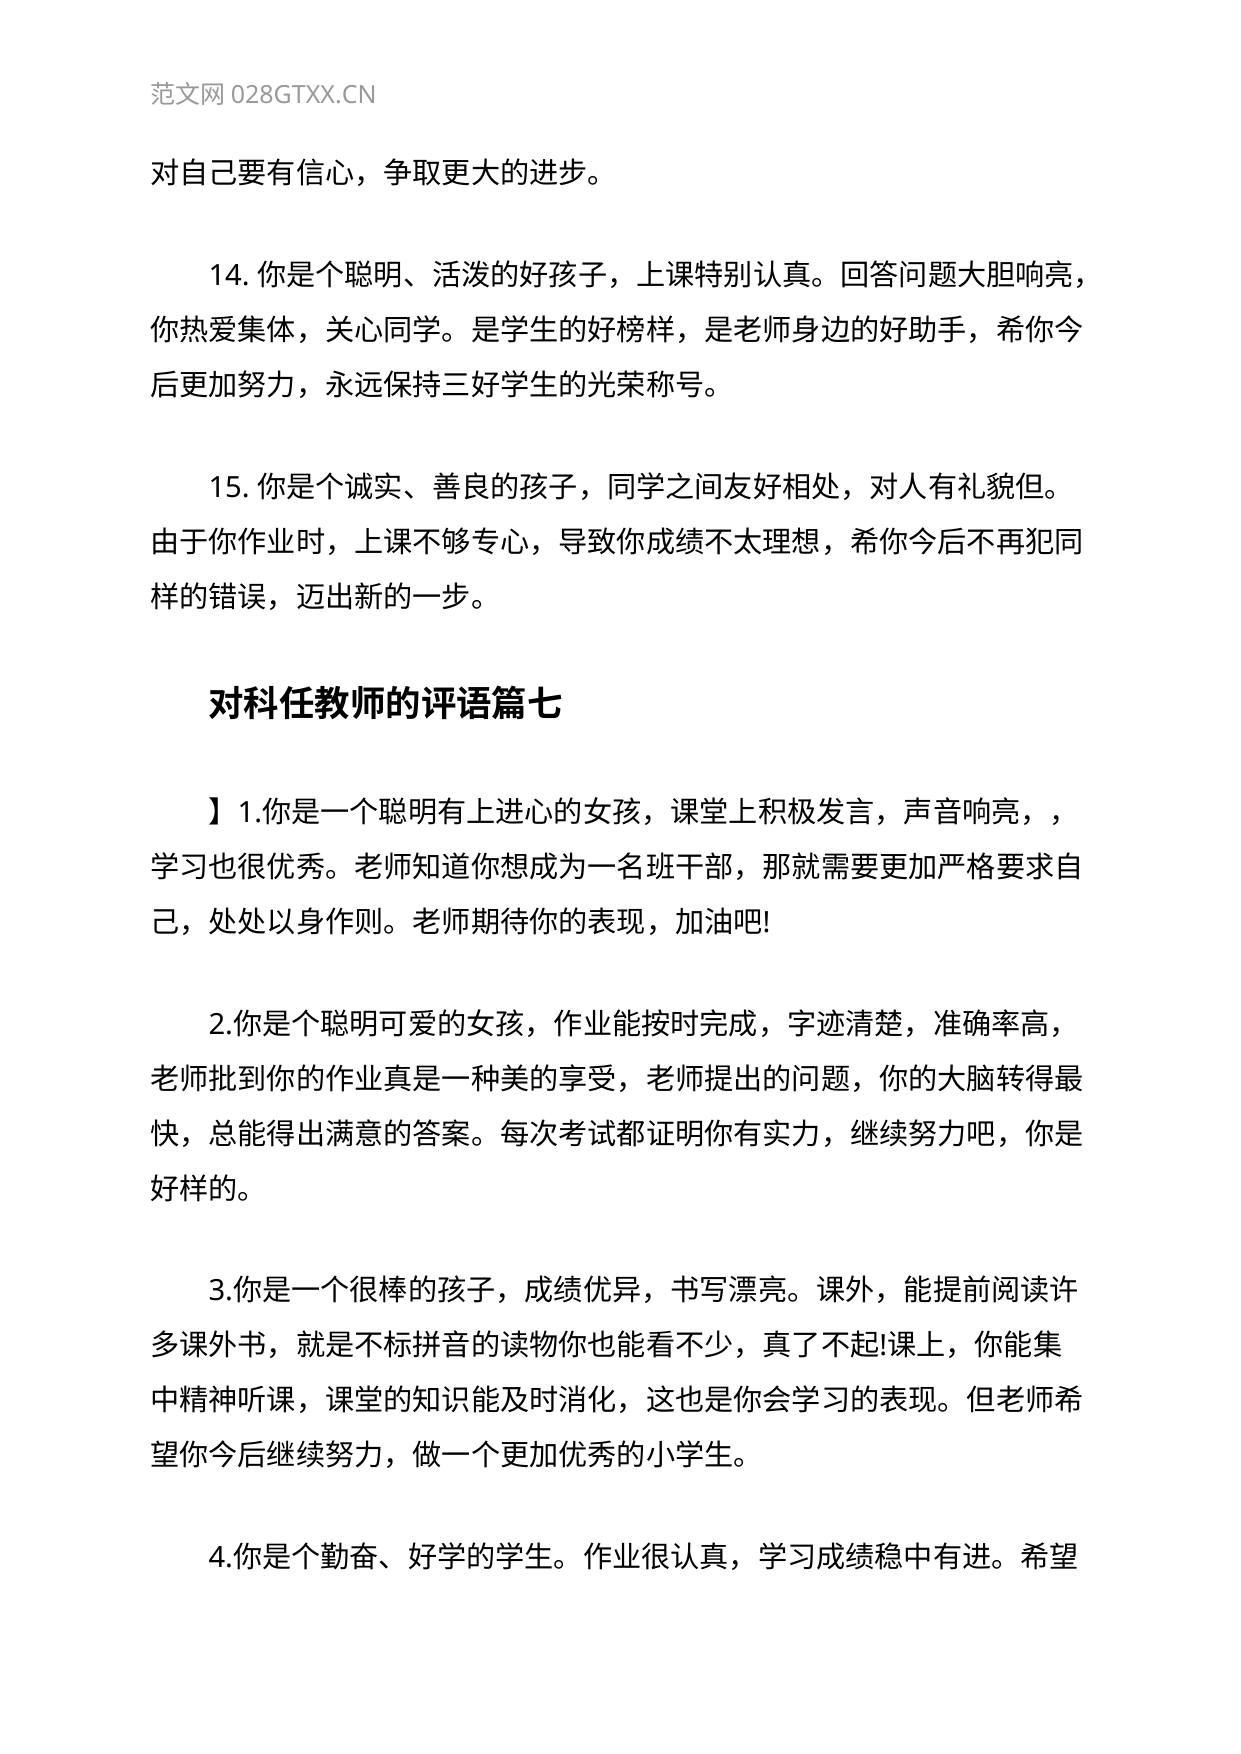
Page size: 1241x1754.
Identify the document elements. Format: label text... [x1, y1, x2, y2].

text 15. 你是个诚实、善良的孩子，同学之间友好相处，对人有礼貌但。由于你作业时，上课不够专心，导致你成绩不太理想，希你今后不再犯同样的错误，迈出新的一步。 [150, 463, 1090, 616]
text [150, 150, 1090, 192]
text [150, 1534, 1090, 1576]
text 14. 你是个聪明、活泼的好孩子，上课特别认真。回答问题大胆响亮，你热爱集体，关心同学。是学生的好榜样，是老师身边的好助手，希你今后更加努力，永远保持三好学生的光荣称号。 [150, 252, 1090, 404]
text 】1.你是一个聪明有上进心的女孩，课堂上积极发言，声音响亮，，学习也很优秀。老师知道你想成为一名班干部，那就需要更加严格要求自己，处处以身作则。老师期待你的表现，加油吧! [150, 788, 1090, 941]
text 2.你是个聪明可爱的女孩，作业能按时完成，字迹清楚，准确率高，老师批到你的作业真是一种美的享受，老师提出的问题，你的大脑转得最快，总能得出满意的答案。每次考试都证明你有实力，继续努力吧，你是好样的。 [150, 1000, 1090, 1207]
text 对科任教师的评语篇七 [150, 675, 1090, 726]
text 3.你是一个很棒的孩子，成绩优异，书写漂亮。课外，能提前阅读许多课外书，就是不标拼音的读物你也能看不少，真了不起!课上，你能集中精神听课，课堂的知识能及时消化，这也是你会学习的表现。但老师希望你今后继续努力，做一个更加优秀的小学生。 [150, 1267, 1090, 1474]
